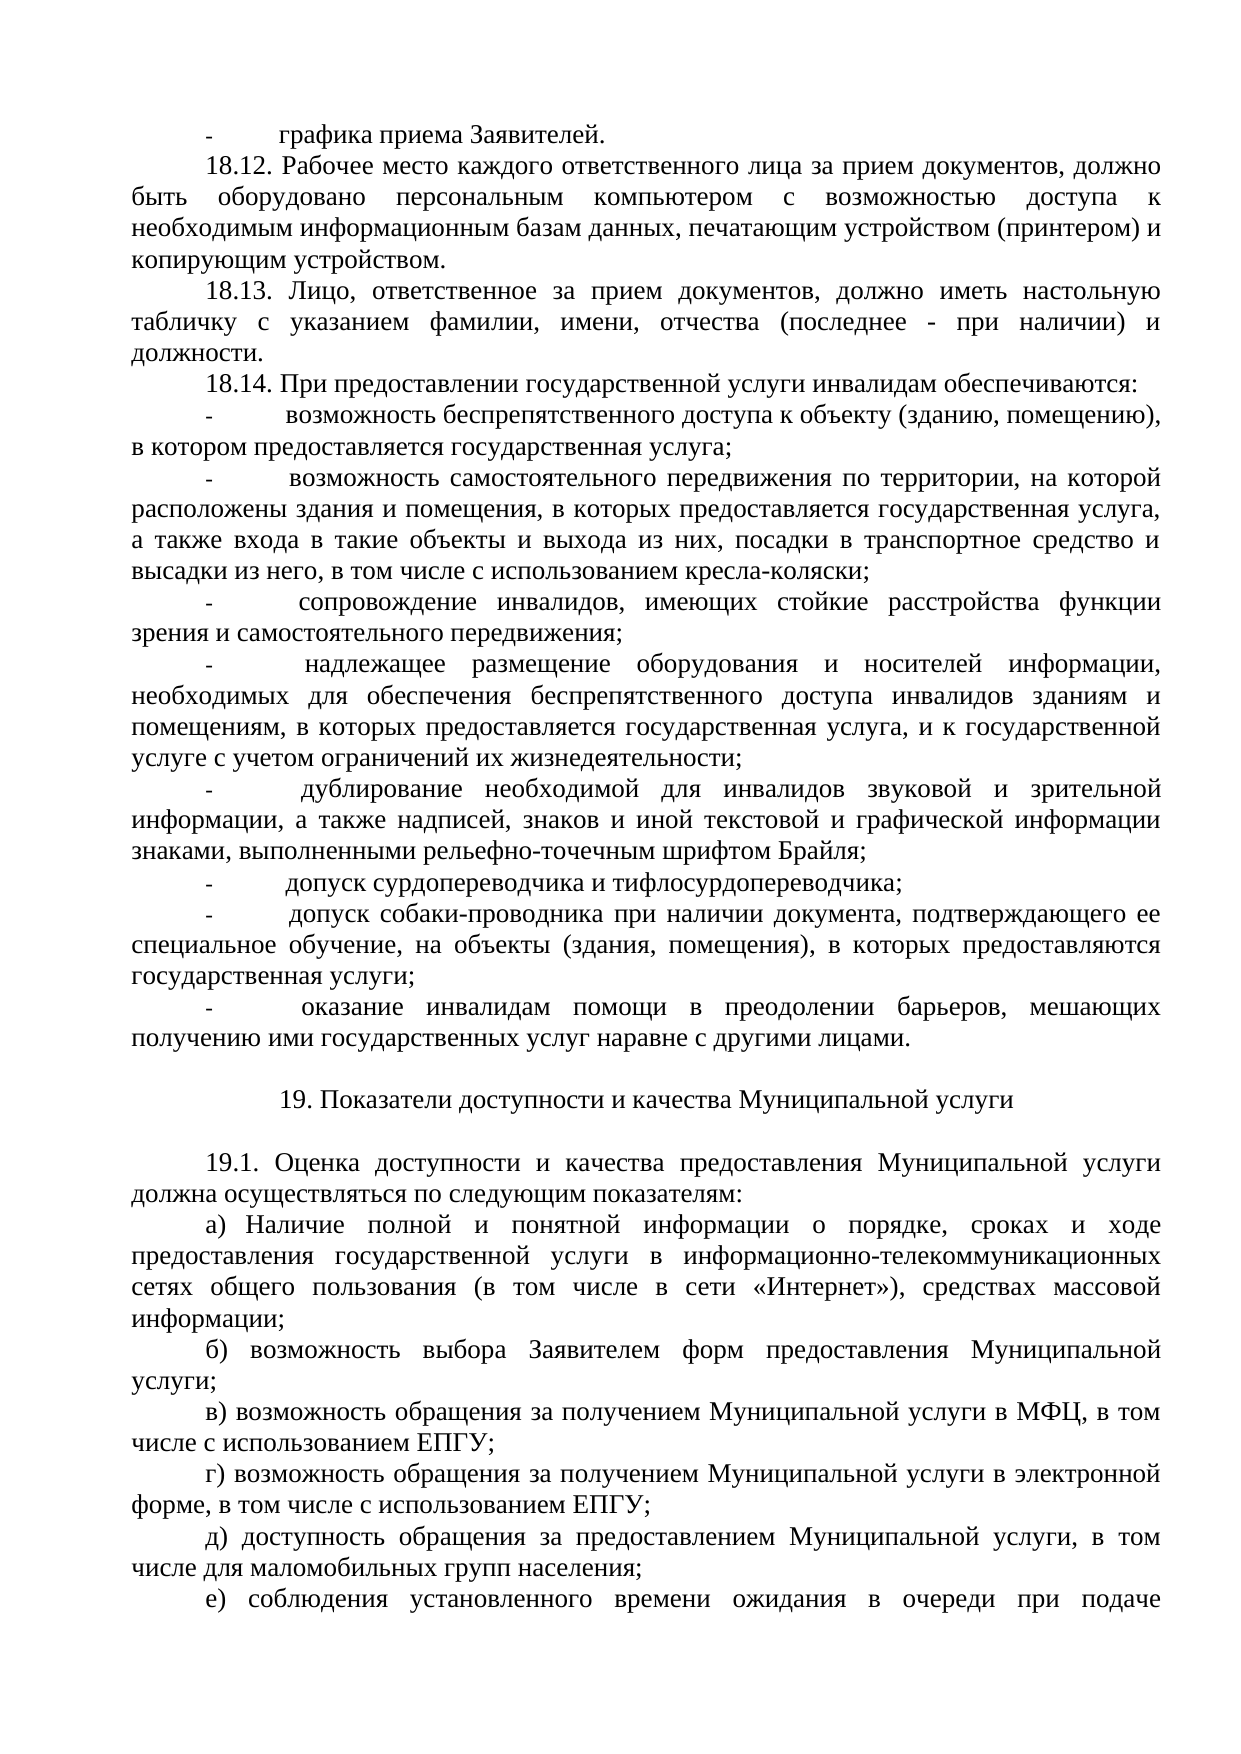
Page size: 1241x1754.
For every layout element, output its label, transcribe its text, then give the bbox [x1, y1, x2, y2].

text а) Наличие полной и понятной информации о порядке, сроках и ходе предоставления государственной услуги в информационно-телекоммуникационных сетях общего пользования (в том числе в сети «Интернет»), средствах массовой информации; [131, 1208, 1162, 1333]
list графика приема Заявителей. [131, 118, 1162, 149]
text 19.1. Оценка доступности и качества предоставления Муниципальной услуги должна осуществляться по следующим показателям: [131, 1146, 1162, 1208]
list возможность беспрепятственного доступа к объекту (зданию, помещению), в котором предоставляется государственная услуга; [131, 398, 1162, 461]
list возможность самостоятельного передвижения по территории, на которой расположены здания и помещения, в которых предоставляется государственная услуга, а также входа в такие объекты и выхода из них, посадки в транспортное средство и высадки из него, в том числе с использованием кресла-коляски; [131, 461, 1162, 585]
list оказание инвалидам помощи в преодолении барьеров, мешающих получению ими государственных услуг наравне с другими лицами. [131, 990, 1162, 1052]
list сопровождение инвалидов, имеющих стойкие расстройства функции зрения и самостоятельного передвижения; [131, 585, 1162, 648]
text д) доступность обращения за предоставлением Муниципальной услуги, в том числе для маломобильных групп населения; [131, 1520, 1162, 1582]
list надлежащее размещение оборудования и носителей информации, необходимых для обеспечения беспрепятственного доступа инвалидов зданиям и помещениям, в которых предоставляется государственная услуга, и к государственной услуге с учетом ограничений их жизнедеятельности; [131, 648, 1162, 772]
text г) возможность обращения за получением Муниципальной услуги в электронной форме, в том числе с использованием ЕПГУ; [131, 1457, 1162, 1520]
list допуск собаки-проводника при наличии документа, подтверждающего ее специальное обучение, на объекты (здания, помещения), в которых предоставляются государственная услуги; [131, 897, 1162, 990]
text 19. Показатели доступности и качества Муниципальной услуги [131, 1084, 1162, 1115]
list дублирование необходимой для инвалидов звуковой и зрительной информации, а также надписей, знаков и иной текстовой и графической информации знаками, выполненными рельефно-точечным шрифтом Брайля; [131, 772, 1162, 866]
text 18.12. Рабочее место каждого ответственного лица за прием документов, должно быть оборудовано персональным компьютером с возможностью доступа к необходимым информационным базам данных, печатающим устройством (принтером) и копирующим устройством. [131, 149, 1162, 274]
text 18.13. Лицо, ответственное за прием документов, должно иметь настольную табличку с указанием фамилии, имени, отчества (последнее - при наличии) и должности. [131, 274, 1162, 367]
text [131, 1582, 1162, 1613]
text б) возможность выбора Заявителем форм предоставления Муниципальной услуги; [131, 1333, 1162, 1395]
text в) возможность обращения за получением Муниципальной услуги в МФЦ, в том числе с использованием ЕПГУ; [131, 1395, 1162, 1457]
text 18.14. При предоставлении государственной услуги инвалидам обеспечиваются: [131, 367, 1162, 398]
list допуск сурдопереводчика и тифлосурдопереводчика; [131, 866, 1162, 897]
